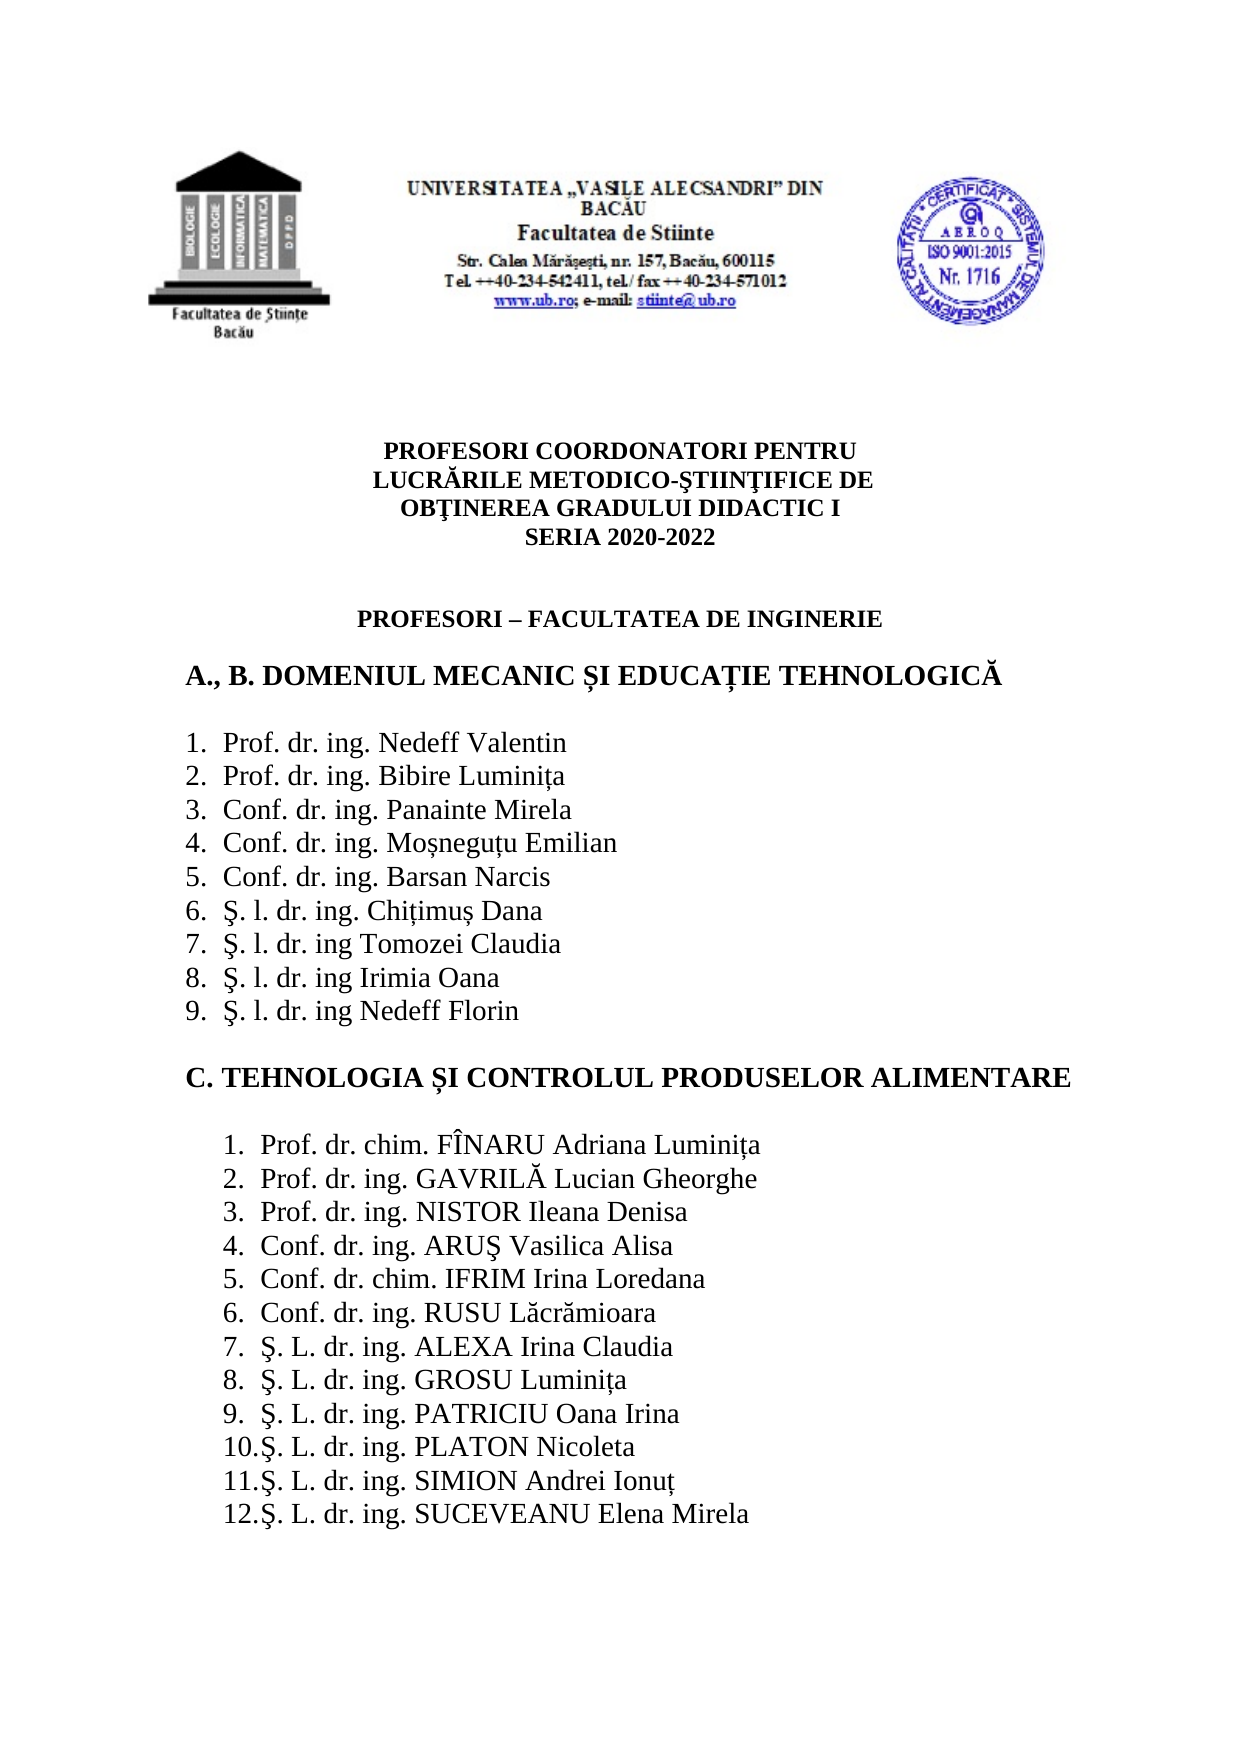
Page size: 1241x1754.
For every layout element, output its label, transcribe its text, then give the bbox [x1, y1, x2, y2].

picture [147, 147, 1093, 379]
list Prof. dr. ing. Bibire Luminița [185, 758, 1093, 792]
list Conf. dr. ing. RUSU Lăcrămioara [223, 1295, 1093, 1329]
list Ş. l. dr. ing Tomozei Claudia [185, 926, 1093, 960]
list Conf. dr. chim. IFRIM Irina Loredana [223, 1262, 1093, 1295]
list Ş. l. dr. ing Nedeff Florin [185, 993, 1093, 1027]
list Conf. dr. ing. Moșneguțu Emilian [185, 826, 1093, 859]
list Conf. dr. ing. Barsan Narcis [185, 859, 1093, 893]
list Ş. L. dr. ing. PLATON Nicoleta [223, 1429, 1093, 1463]
list Conf. dr. ing. ARUŞ Vasilica Alisa [223, 1228, 1093, 1262]
text PROFESORI COORDONATORI PENTRU [148, 436, 1093, 465]
text OBŢINEREA GRADULUI DIDACTIC I [148, 493, 1093, 522]
list Conf. dr. ing. Panainte Mirela [185, 792, 1093, 826]
text SERIA 2020-2022 [148, 522, 1093, 551]
list Prof. dr. chim. FÎNARU Adriana Luminița [223, 1127, 1093, 1161]
list Ş. L. dr. ing. ALEXA Irina Claudia [223, 1329, 1093, 1362]
text C. TEHNOLOGIA ȘI CONTROLUL PRODUSELOR ALIMENTARE [185, 1060, 1093, 1094]
list Ş. L. dr. ing. GROSU Luminița [223, 1362, 1093, 1396]
text PROFESORI – FACULTATEA DE INGINERIE [148, 604, 1093, 633]
text A., B. DOMENIUL MECANIC ȘI EDUCAȚIE TEHNOLOGICĂ [185, 658, 1093, 691]
list Ş. L. dr. ing. PATRICIU Oana Irina [223, 1396, 1093, 1429]
list Prof. dr. ing. GAVRILĂ Lucian Gheorghe [223, 1161, 1093, 1194]
list Prof. dr. ing. NISTOR Ileana Denisa [223, 1194, 1093, 1228]
list Prof. dr. ing. Nedeff Valentin [185, 725, 1093, 758]
list Ş. L. dr. ing. SUCEVEANU Elena Mirela [223, 1496, 1093, 1530]
list Ş. L. dr. ing. SIMION Andrei Ionuț [223, 1463, 1093, 1496]
list Ş. l. dr. ing Irimia Oana [185, 960, 1093, 993]
list Ş. l. dr. ing. Chițimuș Dana [185, 893, 1093, 926]
text LUCRĂRILE METODICO-ŞTIINŢIFICE DE [148, 465, 1093, 493]
